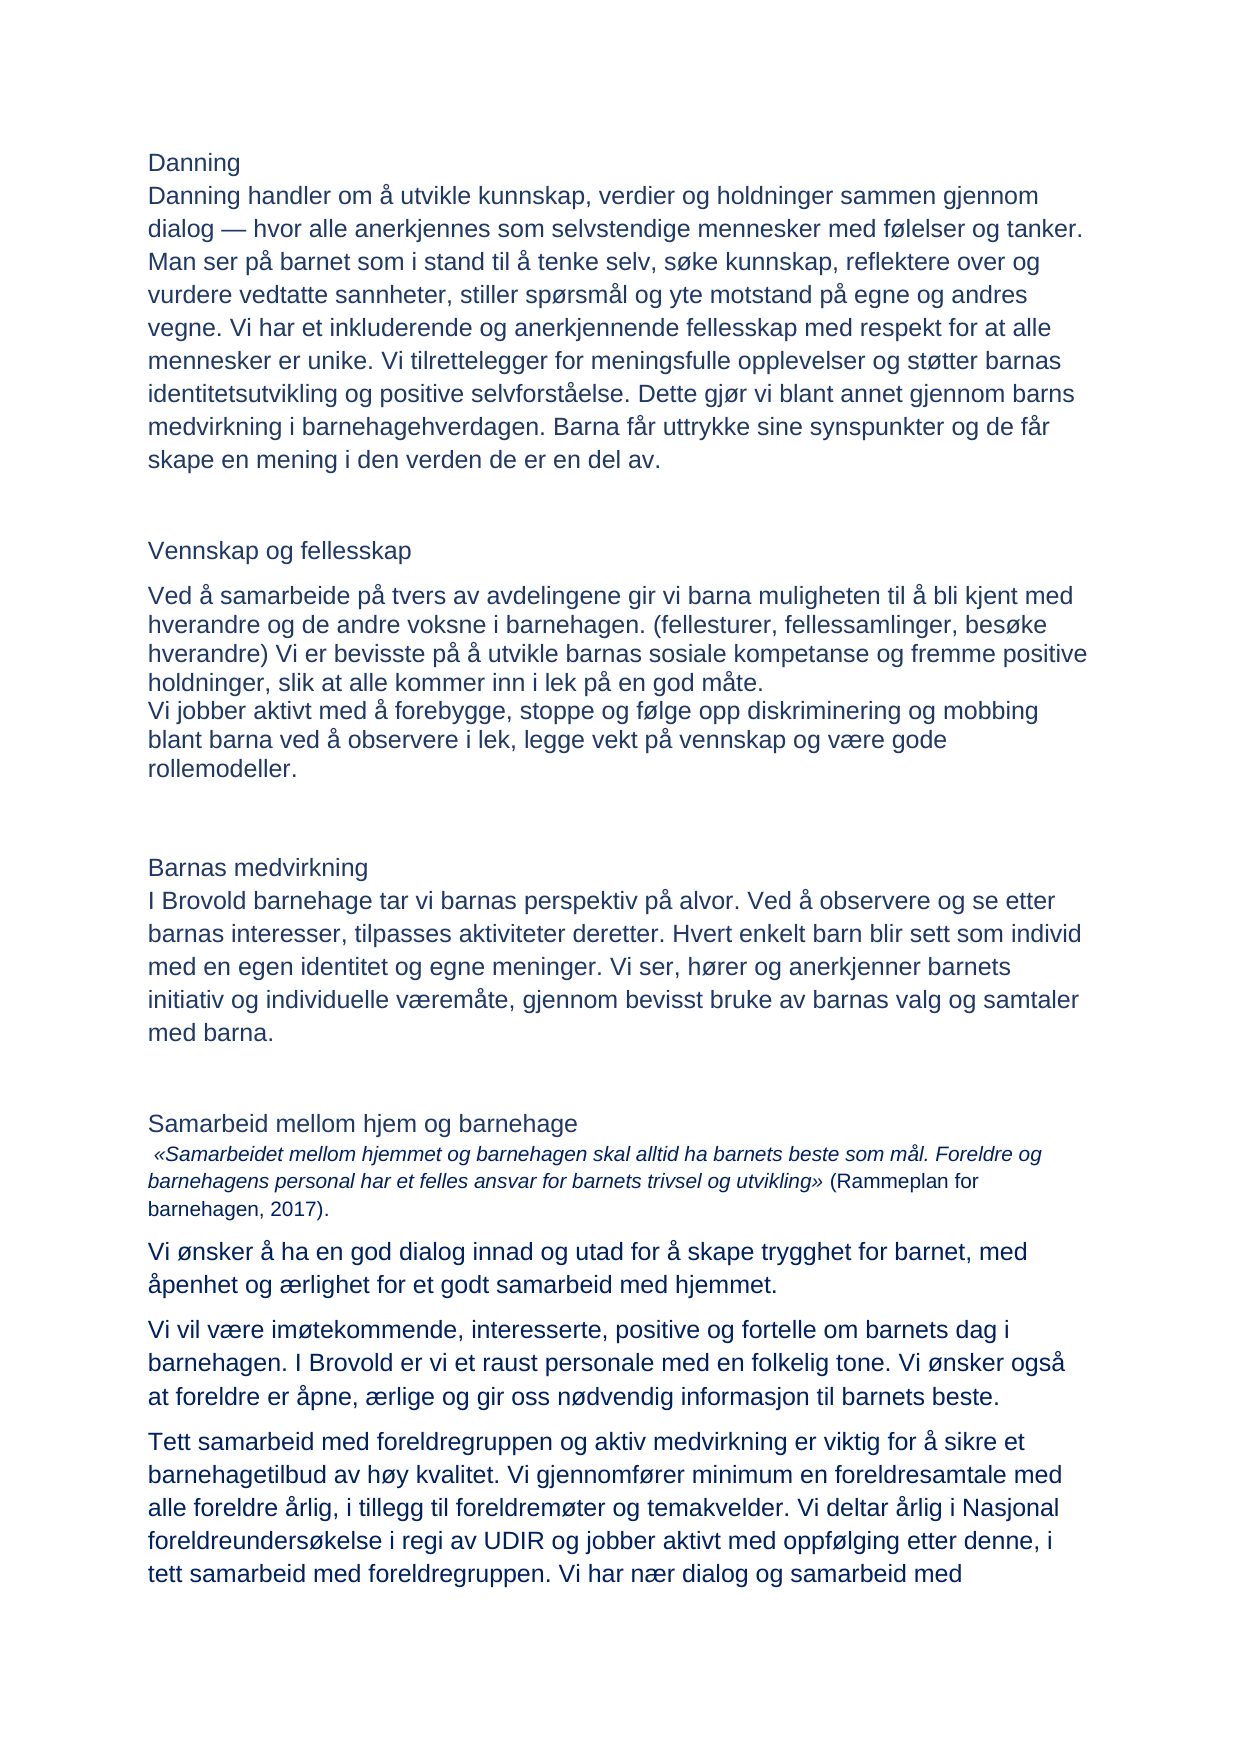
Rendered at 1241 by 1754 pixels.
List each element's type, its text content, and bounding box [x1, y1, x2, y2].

subtitle Samarbeid mellom hjem og barnehage [148, 1109, 1093, 1138]
subtitle Danning [148, 148, 1093, 176]
text Ved å samarbeide på tvers av avdelingene gir vi barna muligheten til å bli kjent med hverandre og de andre voksne i barnehagen. (fellesturer, fellessamlinger, besøke hverandre) Vi er bevisste på å utvikle barnas sosiale kompetanse og fremme positive holdninger, slik at alle kommer inn i lek på en god måte. [148, 581, 1093, 696]
text «Samarbeidet mellom hjemmet og barnehagen skal alltid ha barnets beste som mål. Foreldre og barnehagens personal har et felles ansvar for barnets trivsel og utvikling» (Rammeplan for barnehagen, 2017). [148, 1142, 1093, 1221]
text Danning handler om å utvikle kunnskap, verdier og holdninger sammen gjennom dialog — hvor alle anerkjennes som selvstendige mennesker med følelser og tanker. Man ser på barnet som i stand til å tenke selv, søke kunnskap, reflektere over og vurdere vedtatte sannheter, stiller spørsmål og yte motstand på egne og andres vegne. Vi har et inkluderende og anerkjennende fellesskap med respekt for at alle mennesker er unike. Vi tilrettelegger for meningsfulle opplevelser og støtter barnas identitetsutvikling og positive selvforståelse. Dette gjør vi blant annet gjennom barns medvirkning i barnehagehverdagen. Barna får uttrykke sine synspunkter og de får skape en mening i den verden de er en del av. [148, 181, 1093, 473]
text Vi vil være imøtekommende, interesserte, positive og fortelle om barnets dag i barnehagen. I Brovold er vi et raust personale med en folkelig tone. Vi ønsker også at foreldre er åpne, ærlige og gir oss nødvendig informasjon til barnets beste. [148, 1315, 1093, 1410]
list I Brovold barnehage tar vi barnas perspektiv på alvor. Ved å observere og se etter barnas interesser, tilpasses aktiviteter deretter. Hvert enkelt barn blir sett som individ med en egen identitet og egne meninger. Vi ser, hører og anerkjenner barnets initiativ og individuelle væremåte, gjennom bevisst bruke av barnas valg og samtaler med barna. [148, 886, 1093, 1047]
subtitle Barnas medvirkning [148, 853, 1093, 881]
text Vi ønsker å ha en god dialog innad og utad for å skape trygghet for barnet, med åpenhet og ærlighet for et godt samarbeid med hjemmet. [148, 1237, 1093, 1299]
text Vi jobber aktivt med å forebygge, stoppe og følge opp diskriminering og mobbing blant barna ved å observere i lek, legge vekt på vennskap og være gode rollemodeller. [148, 696, 1093, 783]
text Vennskap og fellesskap [148, 536, 1093, 564]
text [148, 1427, 1093, 1588]
